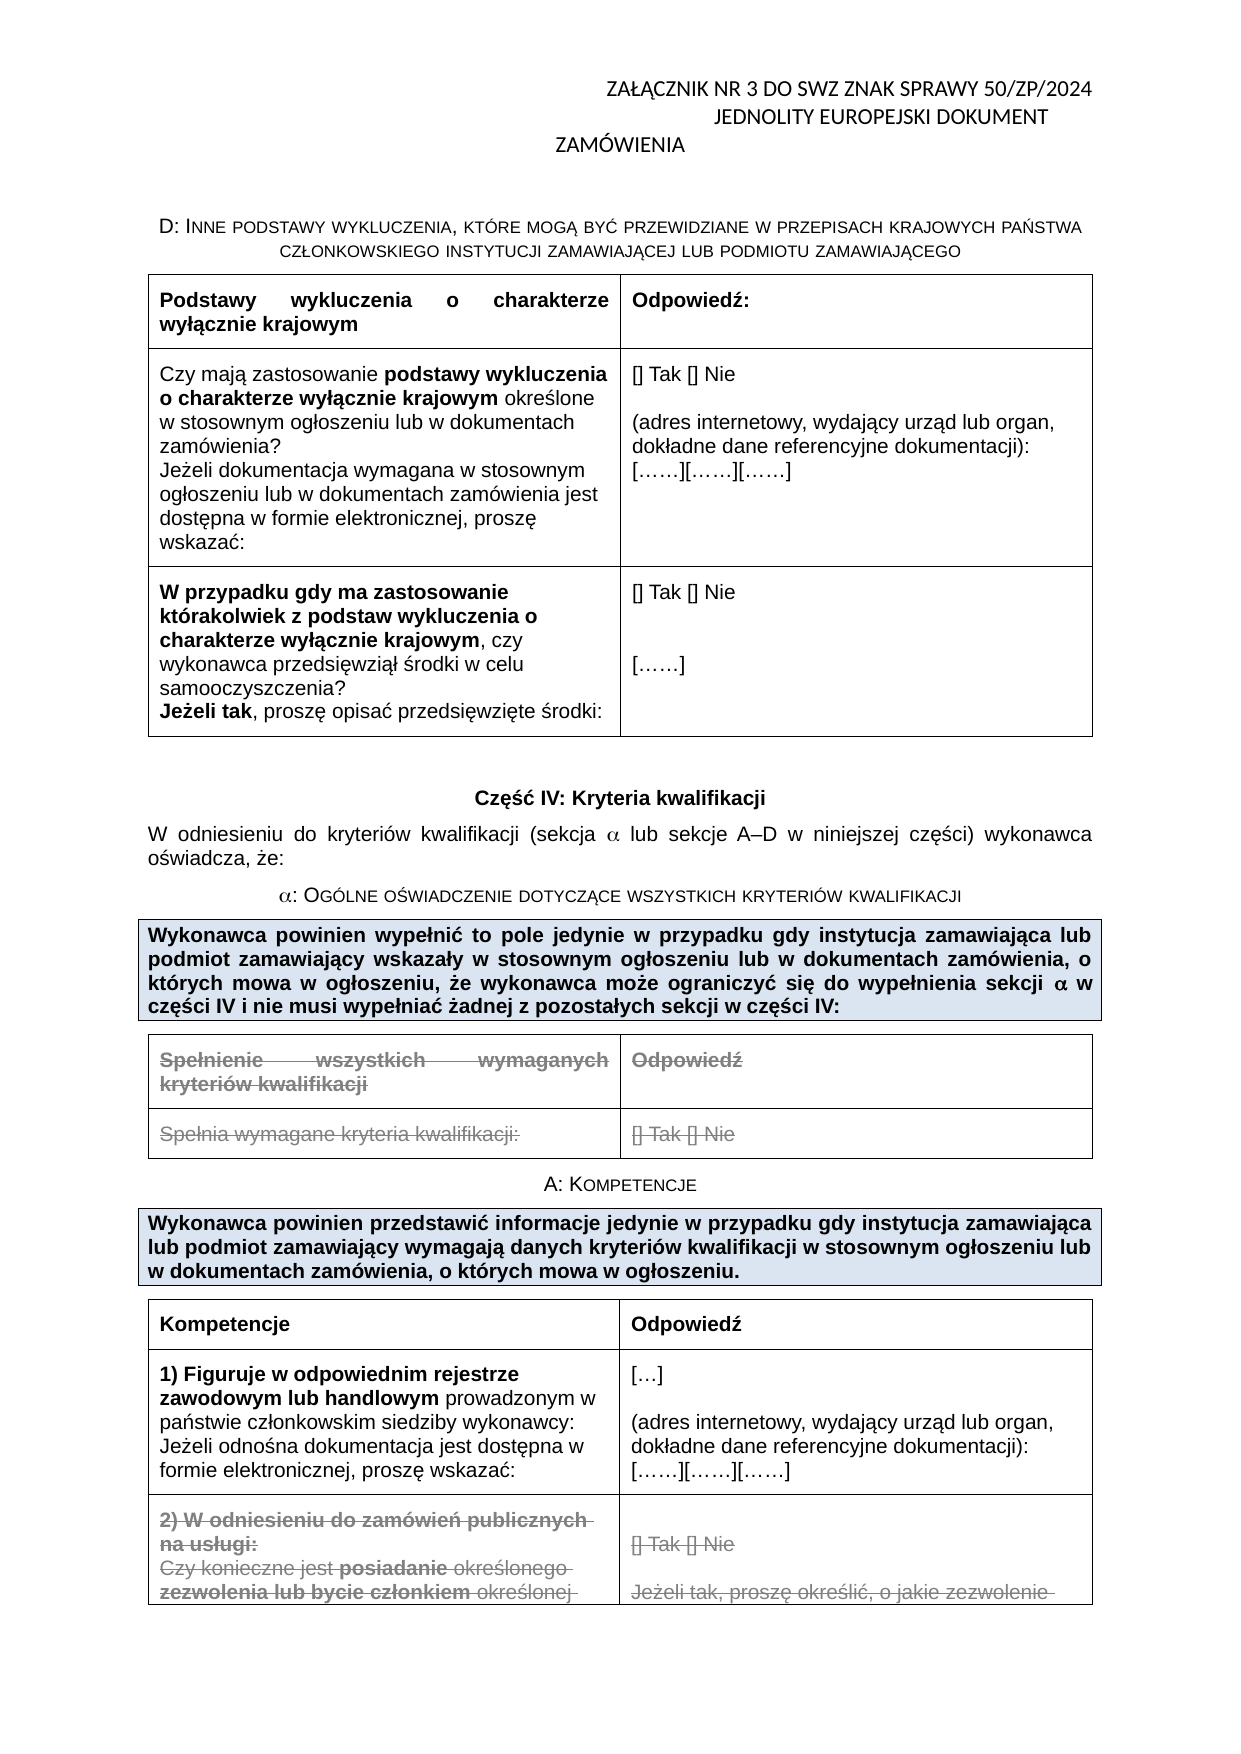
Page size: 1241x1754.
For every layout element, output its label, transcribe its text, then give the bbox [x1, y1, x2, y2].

text A: Kompetencje [148, 1171, 1093, 1195]
table_cell […] (adres internetowy, wydający urząd lub organ, dokładne dane referencyjne dokumentacji): [……][……][……] [620, 1350, 1092, 1494]
table_cell [] Tak [] Nie [621, 1109, 1092, 1158]
table_cell [] Tak [] Nie [……] [621, 567, 1092, 736]
table_header Odpowiedź [621, 1035, 1092, 1108]
text W odniesieniu do kryteriów kwalifikacji (sekcja lub sekcje A–D w niniejszej części) wykonawca oświadcza, że: [148, 822, 1093, 870]
table_cell 1) Figuruje w odpowiednim rejestrze zawodowym lub handlowym prowadzonym w państwie członkowskim siedziby wykonawcy: Jeżeli odnośna dokumentacja jest dostępna w formie elektronicznej, proszę wskazać: [149, 1350, 619, 1494]
table_cell [] Tak [] Nie (adres internetowy, wydający urząd lub organ, dokładne dane referencyjne dokumentacji): [……][……][……] [621, 349, 1092, 566]
table_cell Spełnia wymagane kryteria kwalifikacji: [149, 1109, 620, 1158]
table_header Kompetencje [149, 1300, 619, 1348]
text : Ogólne oświadczenie dotyczące wszystkich kryteriów kwalifikacji [148, 883, 1093, 907]
table_cell W przypadku gdy ma zastosowanie którakolwiek z podstaw wykluczenia o charakterze wyłącznie krajowym, czy wykonawca przedsięwziął środki w celu samooczyszczenia? Jeżeli tak, proszę opisać przedsięwzięte środki: [149, 567, 620, 736]
text Część IV: Kryteria kwalifikacji [148, 786, 1093, 810]
table_header Odpowiedź: [621, 275, 1092, 348]
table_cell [149, 1495, 619, 1604]
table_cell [620, 1495, 1092, 1604]
table_cell Czy mają zastosowanie podstawy wykluczenia o charakterze wyłącznie krajowym określone w stosownym ogłoszeniu lub w dokumentach zamówienia? Jeżeli dokumentacja wymagana w stosownym ogłoszeniu lub w dokumentach zamówienia jest dostępna w formie elektronicznej, proszę wskazać: [149, 349, 620, 566]
table_header Spełnienie wszystkich wymaganych kryteriów kwalifikacji [149, 1035, 620, 1108]
table_header Odpowiedź [620, 1300, 1092, 1348]
text Wykonawca powinien wypełnić to pole jedynie w przypadku gdy instytucja zamawiająca lub podmiot zamawiający wskazały w stosownym ogłoszeniu lub w dokumentach zamówienia, o których mowa w ogłoszeniu, że wykonawca może ograniczyć się do wypełnienia sekcji w części IV i nie musi wypełniać żadnej z pozostałych sekcji w części IV: [139, 920, 1101, 1020]
table_header Podstawy wykluczenia o charakterze wyłącznie krajowym [149, 275, 620, 348]
text D: Inne podstawy wykluczenia, które mogą być przewidziane w przepisach krajowych państwa członkowskiego instytucji zamawiającej lub podmiotu zamawiającego [148, 214, 1093, 262]
